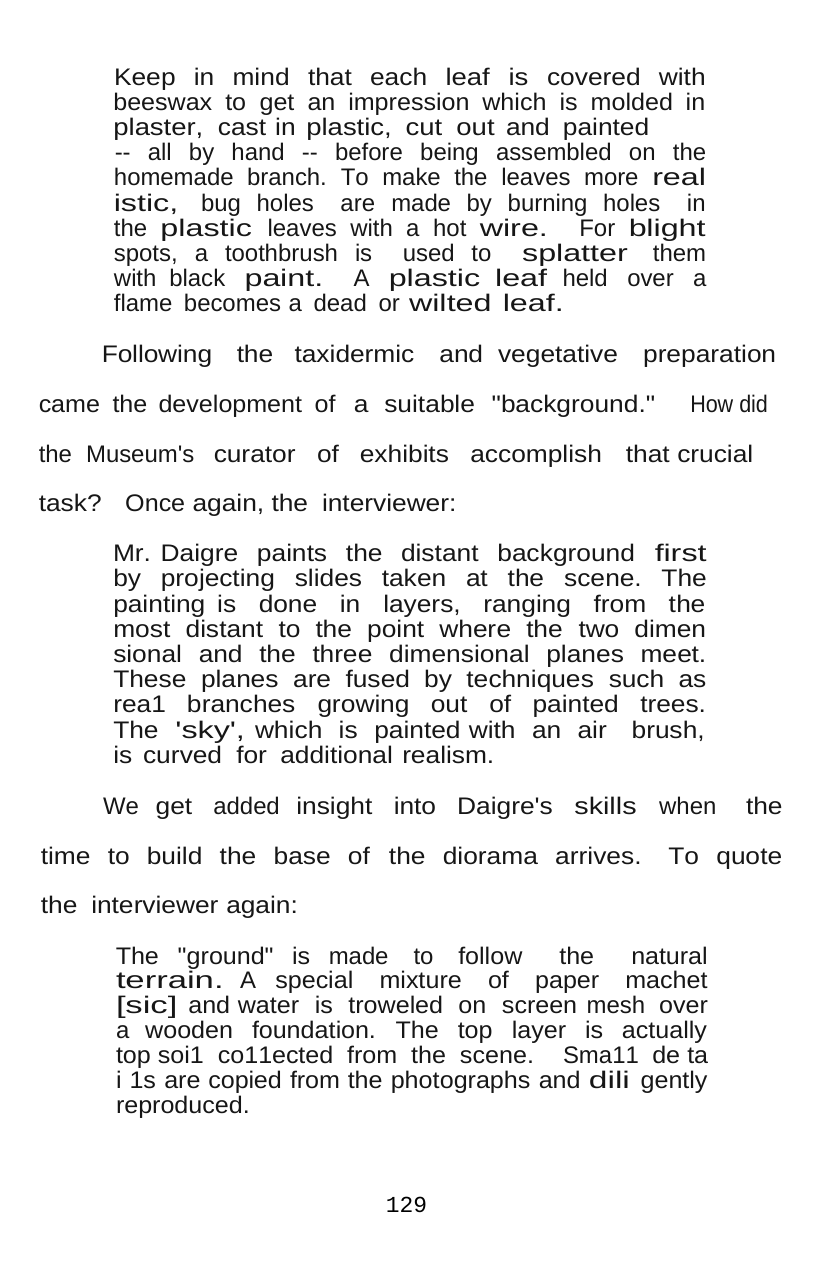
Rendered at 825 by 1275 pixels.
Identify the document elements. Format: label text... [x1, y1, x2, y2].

text -- all by hand -- before being assembled on the homemade branch. To make the leaves more real­ istic, bug holes are made by burning holes in the plastic leaves with a hot wire. For blight spots, a toothbrush is used to splatter them with black paint. A plastic leaf held over a flame becomes a dead or wilted leaf. [114, 141, 706, 317]
text The "ground" is made to follow the natural terrain. A special mixture of paper machet [sic] and water is troweled on screen mesh over a wooden foundation. The top layer is actually top soi1 co11ected from the scene. Sma11 de­ ta i 1s are copied from the photographs and dili­ gently reproduced. [116, 944, 708, 1118]
text Keep in mind that each leaf is covered with beeswax to get an impression which is molded in plaster, cast in plastic, cut out and painted [113, 65, 706, 141]
text Following the taxidermic and vegetative preparation came the development of a suitable "background." How did the Museum's curator of exhibits accomplish that crucial task? Once again, the interviewer: [38, 340, 781, 517]
text We get added insight into Daigre's skills when the time to build the base of the diorama arrives. To quote the interviewer again: [41, 792, 782, 919]
text Mr. Daigre paints the distant background first by projecting slides taken at the scene. The painting is done in layers, ranging from the most distant to the point where the two dimen­ sional and the three dimensional planes meet. These planes are fused by techniques such as rea1 branches growing out of painted trees. The 'sky', which is painted with an air brush, is curved for additional realism. [113, 542, 706, 768]
